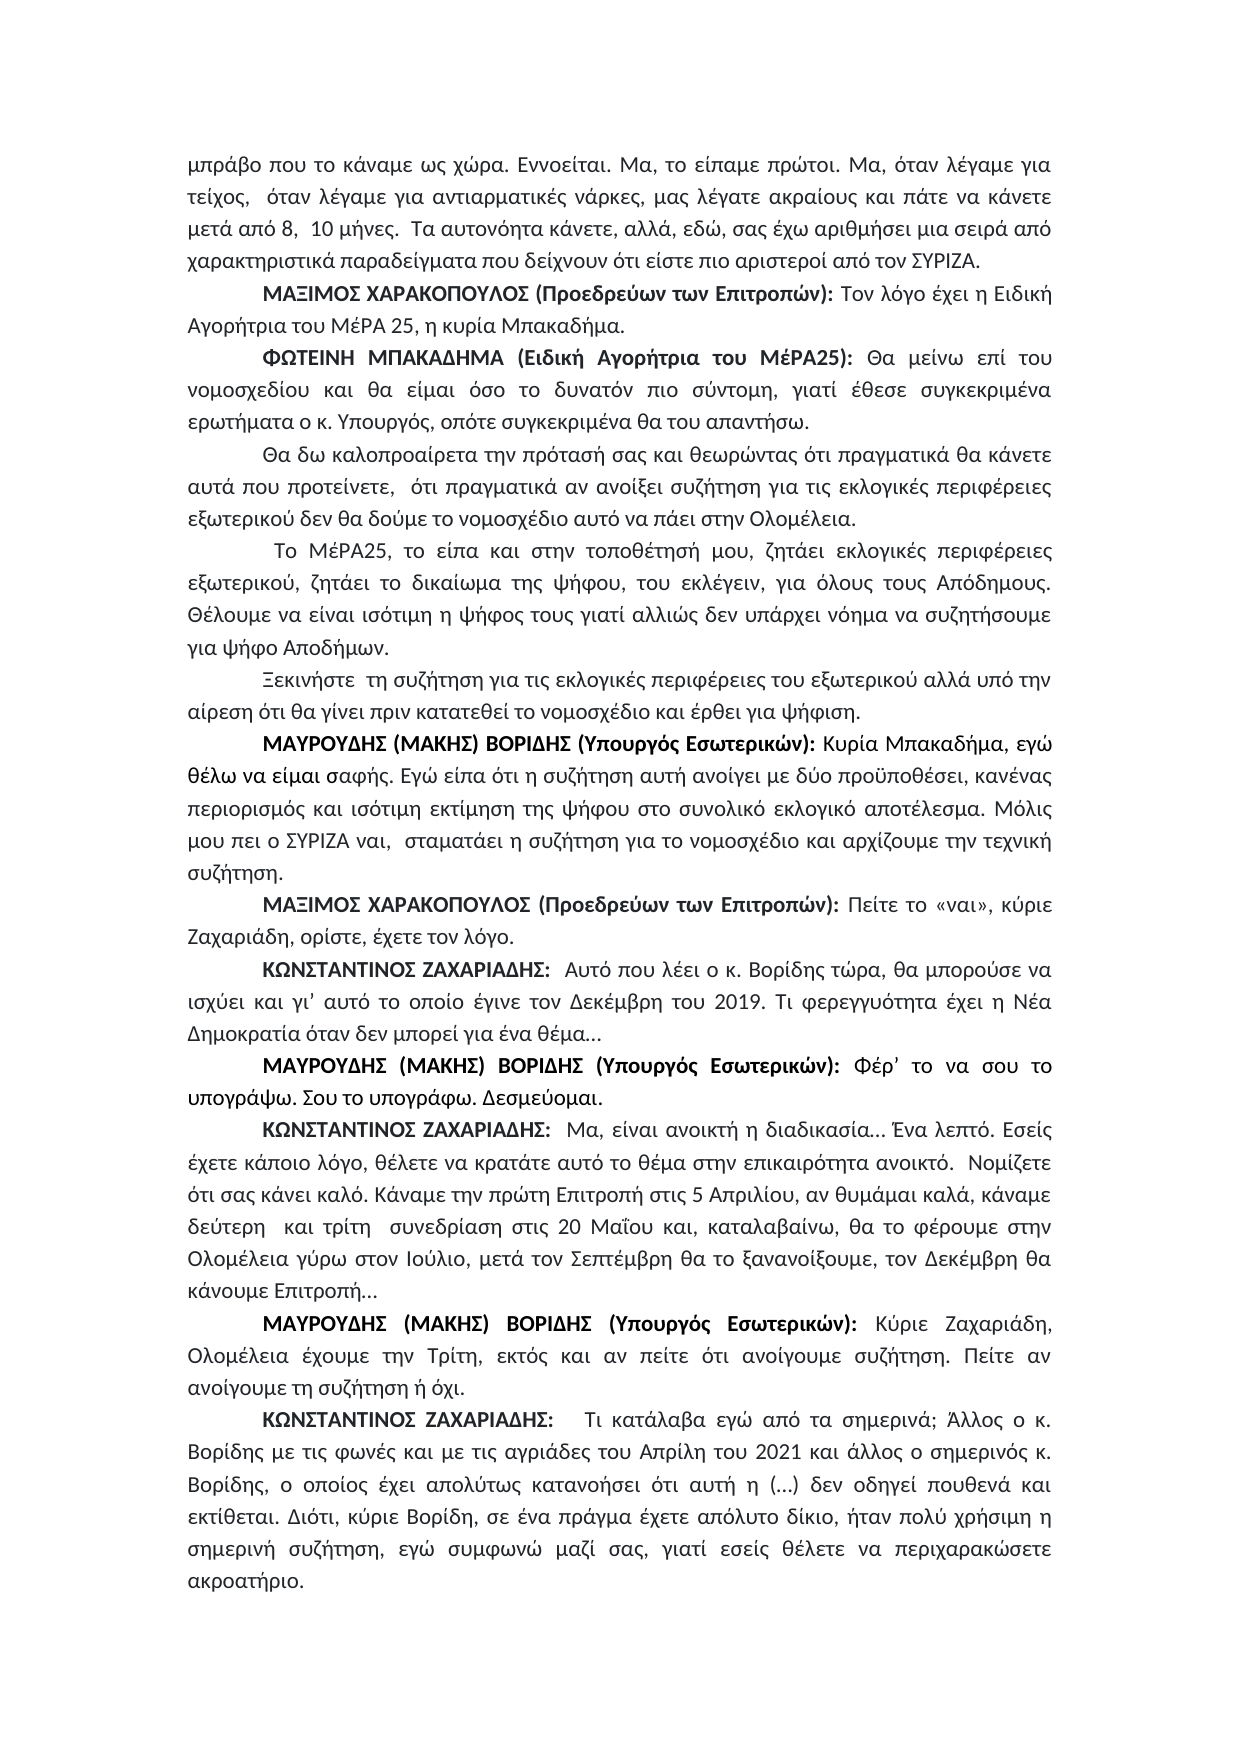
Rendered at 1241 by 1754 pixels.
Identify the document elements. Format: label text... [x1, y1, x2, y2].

text Το ΜέΡΑ25, το είπα και στην τοποθέτησή μου, ζητάει εκλογικές περιφέρειες εξωτερικού, ζητάει το δικαίωμα της ψήφου, του εκλέγειν, για όλους τους Απόδημους. Θέλουμε να είναι ισότιμη η ψήφος τους γιατί αλλιώς δεν υπάρχει νόημα να συζητήσουμε για ψήφο Αποδήμων. [187, 536, 1053, 661]
text ΚΩΝΣΤΑΝΤΙΝΟΣ ΖΑΧΑΡΙΑΔΗΣ: Αυτό που λέει ο κ. Βορίδης τώρα, θα μπορούσε να ισχύει και γι’ αυτό το οποίο έγινε τον Δεκέμβρη του 2019. Τι φερεγγυότητα έχει η Νέα Δημοκρατία όταν δεν μπορεί για ένα θέμα… [187, 955, 1053, 1047]
text ΜΑΥΡΟΥΔΗΣ (ΜΑΚΗΣ) ΒΟΡΙΔΗΣ (Υπουργός Εσωτερικών): Κυρία Μπακαδήμα, εγώ θέλω να είμαι σαφής. Εγώ είπα ότι η συζήτηση αυτή ανοίγει με δύο προϋποθέσει, κανένας περιορισμός και ισότιμη εκτίμηση της ψήφου στο συνολικό εκλογικό αποτέλεσμα. Μόλις μου πει ο ΣΥΡΙΖΑ ναι, σταματάει η συζήτηση για το νομοσχέδιο και αρχίζουμε την τεχνική συζήτηση. [187, 729, 1053, 886]
text ΚΩΝΣΤΑΝΤΙΝΟΣ ΖΑΧΑΡΙΑΔΗΣ: Μα, είναι ανοικτή η διαδικασία… Ένα λεπτό. Εσείς έχετε κάποιο λόγο, θέλετε να κρατάτε αυτό το θέμα στην επικαιρότητα ανοικτό. Νομίζετε ότι σας κάνει καλό. Κάναμε την πρώτη Επιτροπή στις 5 Απριλίου, αν θυμάμαι καλά, κάναμε δεύτερη και τρίτη συνεδρίαση στις 20 Μαΐου και, καταλαβαίνω, θα το φέρουμε στην Ολομέλεια γύρω στον Ιούλιο, μετά τον Σεπτέμβρη θα το ξανανοίξουμε, τον Δεκέμβρη θα κάνουμε Επιτροπή… [187, 1116, 1053, 1304]
text Ξεκινήστε τη συζήτηση για τις εκλογικές περιφέρειες του εξωτερικού αλλά υπό την αίρεση ότι θα γίνει πριν κατατεθεί το νομοσχέδιο και έρθει για ψήφιση. [187, 665, 1053, 725]
text ΜΑΥΡΟΥΔΗΣ (ΜΑΚΗΣ) ΒΟΡΙΔΗΣ (Υπουργός Εσωτερικών): Κύριε Ζαχαριάδη, Ολομέλεια έχουμε την Τρίτη, εκτός και αν πείτε ότι ανοίγουμε συζήτηση. Πείτε αν ανοίγουμε τη συζήτηση ή όχι. [187, 1309, 1053, 1401]
text ΜΑΥΡΟΥΔΗΣ (ΜΑΚΗΣ) ΒΟΡΙΔΗΣ (Υπουργός Εσωτερικών): Φέρ’ το να σου το υπογράψω. Σου το υπογράφω. Δεσμεύομαι. [187, 1051, 1053, 1111]
text ΚΩΝΣΤΑΝΤΙΝΟΣ ΖΑΧΑΡΙΑΔΗΣ: Τι κατάλαβα εγώ από τα σημερινά; Άλλος ο κ. Βορίδης με τις φωνές και με τις αγριάδες του Απρίλη του 2021 και άλλος ο σημερινός κ. Βορίδης, ο οποίος έχει απολύτως κατανοήσει ότι αυτή η (…) δεν οδηγεί πουθενά και εκτίθεται. Διότι, κύριε Βορίδη, σε ένα πράγμα έχετε απόλυτο δίκιο, ήταν πολύ χρήσιμη η σημερινή συζήτηση, εγώ συμφωνώ μαζί σας, γιατί εσείς θέλετε να περιχαρακώσετε ακροατήριο. [187, 1405, 1053, 1594]
text Θα δω καλοπροαίρετα την πρότασή σας και θεωρώντας ότι πραγματικά θα κάνετε αυτά που προτείνετε, ότι πραγματικά αν ανοίξει συζήτηση για τις εκλογικές περιφέρειες εξωτερικού δεν θα δούμε το νομοσχέδιο αυτό να πάει στην Ολομέλεια. [187, 440, 1053, 532]
text ΜΑΞΙΜΟΣ ΧΑΡΑΚΟΠΟΥΛΟΣ (Προεδρεύων των Επιτροπών): Τον λόγο έχει η Ειδική Αγορήτρια του ΜέΡΑ 25, η κυρία Μπακαδήμα. [187, 279, 1053, 339]
text ΜΑΞΙΜΟΣ ΧΑΡΑΚΟΠΟΥΛΟΣ (Προεδρεύων των Επιτροπών): Πείτε το «ναι», κύριε Ζαχαριάδη, ορίστε, έχετε τον λόγο. [187, 890, 1053, 951]
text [187, 150, 1053, 274]
text ΦΩΤΕΙΝΗ ΜΠΑΚΑΔΗΜΑ (Ειδική Αγορήτρια του ΜέΡΑ25): Θα μείνω επί του νομοσχεδίου και θα είμαι όσο το δυνατόν πιο σύντομη, γιατί έθεσε συγκεκριμένα ερωτήματα ο κ. Υπουργός, οπότε συγκεκριμένα θα του απαντήσω. [187, 343, 1053, 436]
